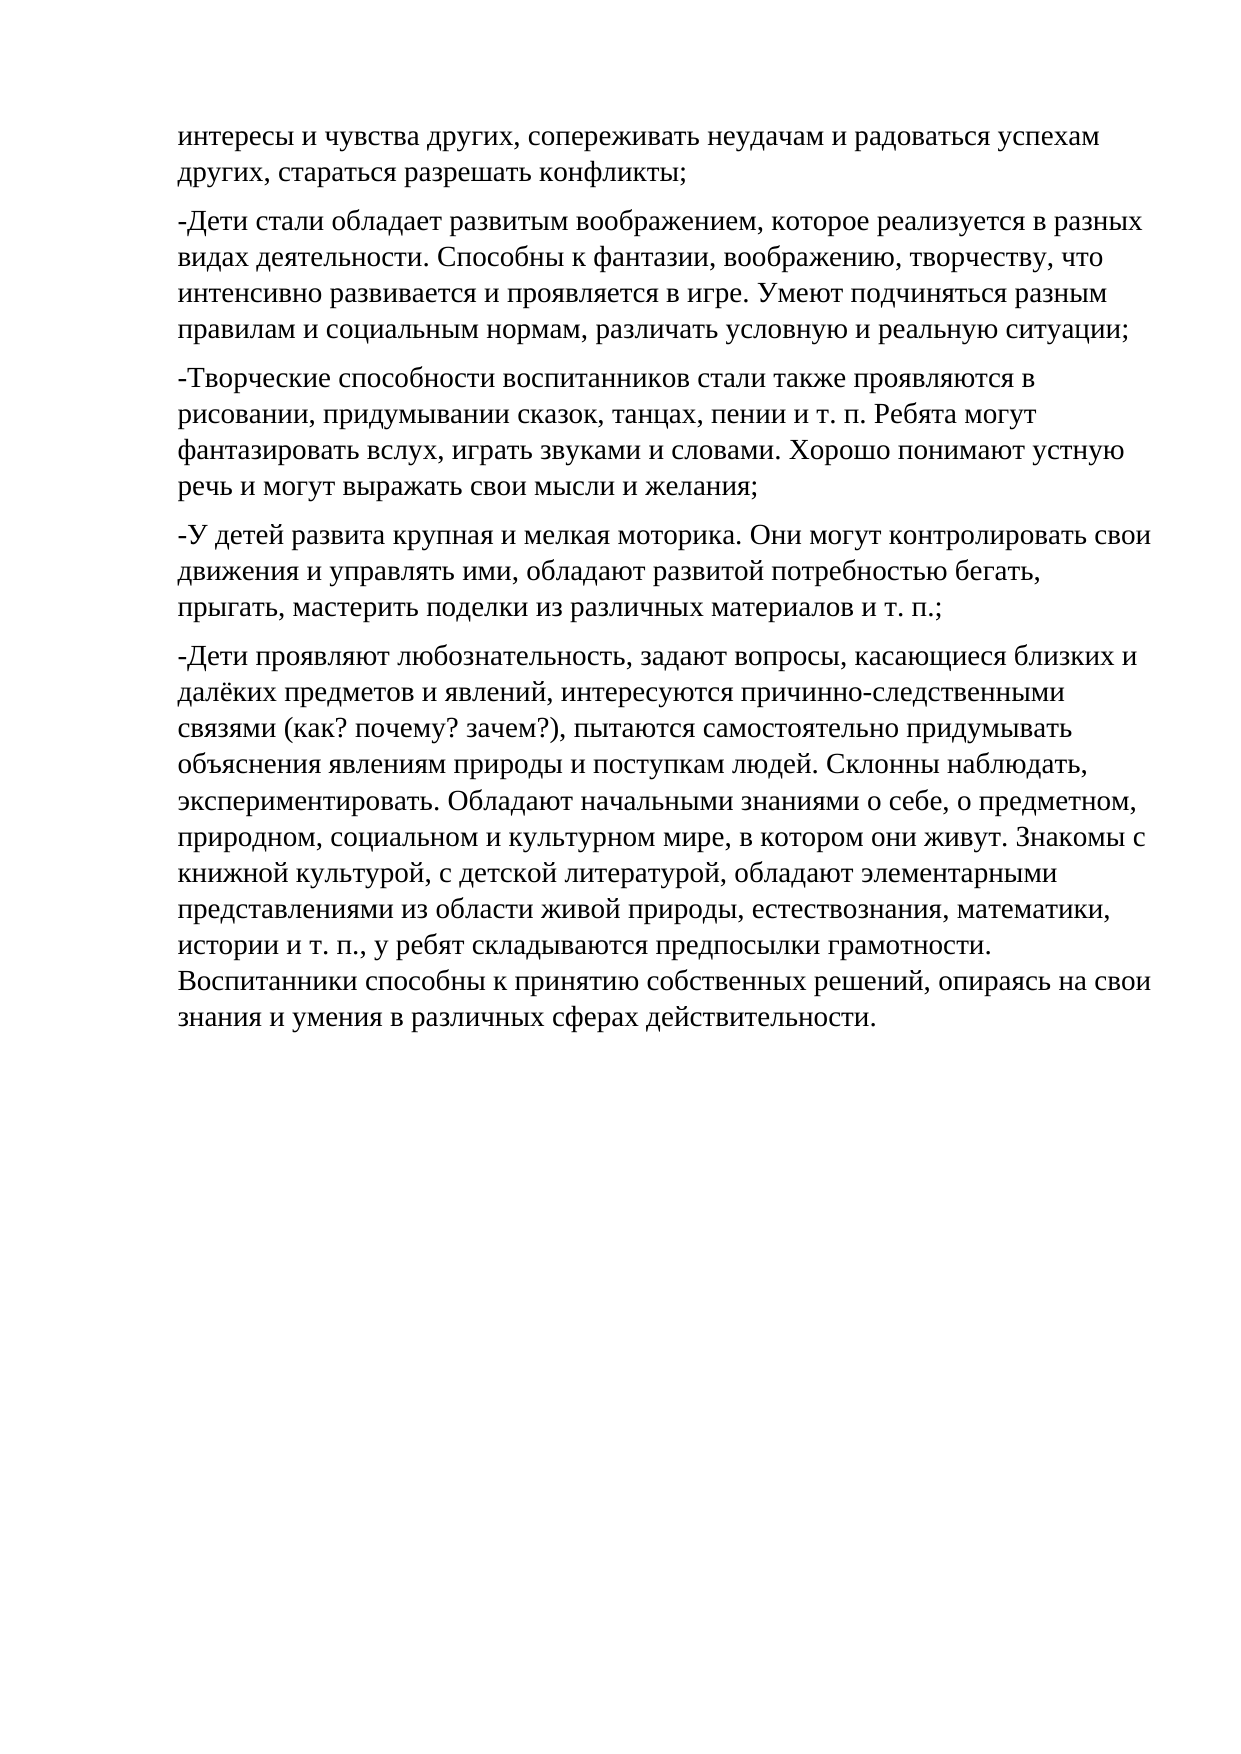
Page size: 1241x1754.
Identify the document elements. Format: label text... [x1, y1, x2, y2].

text -Творческие способности воспитанников стали также проявляются в рисовании, придумывании сказок, танцах, пении и т. п. Ребята могут фантазировать вслух, играть звуками и словами. Хорошо понимают устную речь и могут выражать свои мысли и желания; [177, 360, 1152, 502]
text -Дети проявляют любознательность, задают вопросы, касающиеся близких и далёких предметов и явлений, интересуются причинно-следственными связями (как? почему? зачем?), пытаются самостоятельно придумывать объяснения явлениям природы и поступкам людей. Склонны наблюдать, экспериментировать. Обладают начальными знаниями о себе, о предметном, природном, социальном и культурном мире, в котором они живут. Знакомы с книжной культурой, с детской литературой, обладают элементарными представлениями из области живой природы, естествознания, математики, истории и т. п., у ребят складываются предпосылки грамотности. Воспитанники способны к принятию собственных решений, опираясь на свои знания и умения в различных сферах действительности. [177, 638, 1152, 1033]
text -У детей развита крупная и мелкая моторика. Они могут контролировать свои движения и управлять ими, обладают развитой потребностью бегать, прыгать, мастерить поделки из различных материалов и т. п.; [177, 517, 1152, 623]
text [177, 118, 1152, 188]
text -Дети стали обладает развитым воображением, которое реализуется в разных видах деятельности. Способны к фантазии, воображению, творчеству, что интенсивно развивается и проявляется в игре. Умеют подчиняться разным правилам и социальным нормам, различать условную и реальную ситуации; [177, 203, 1152, 345]
